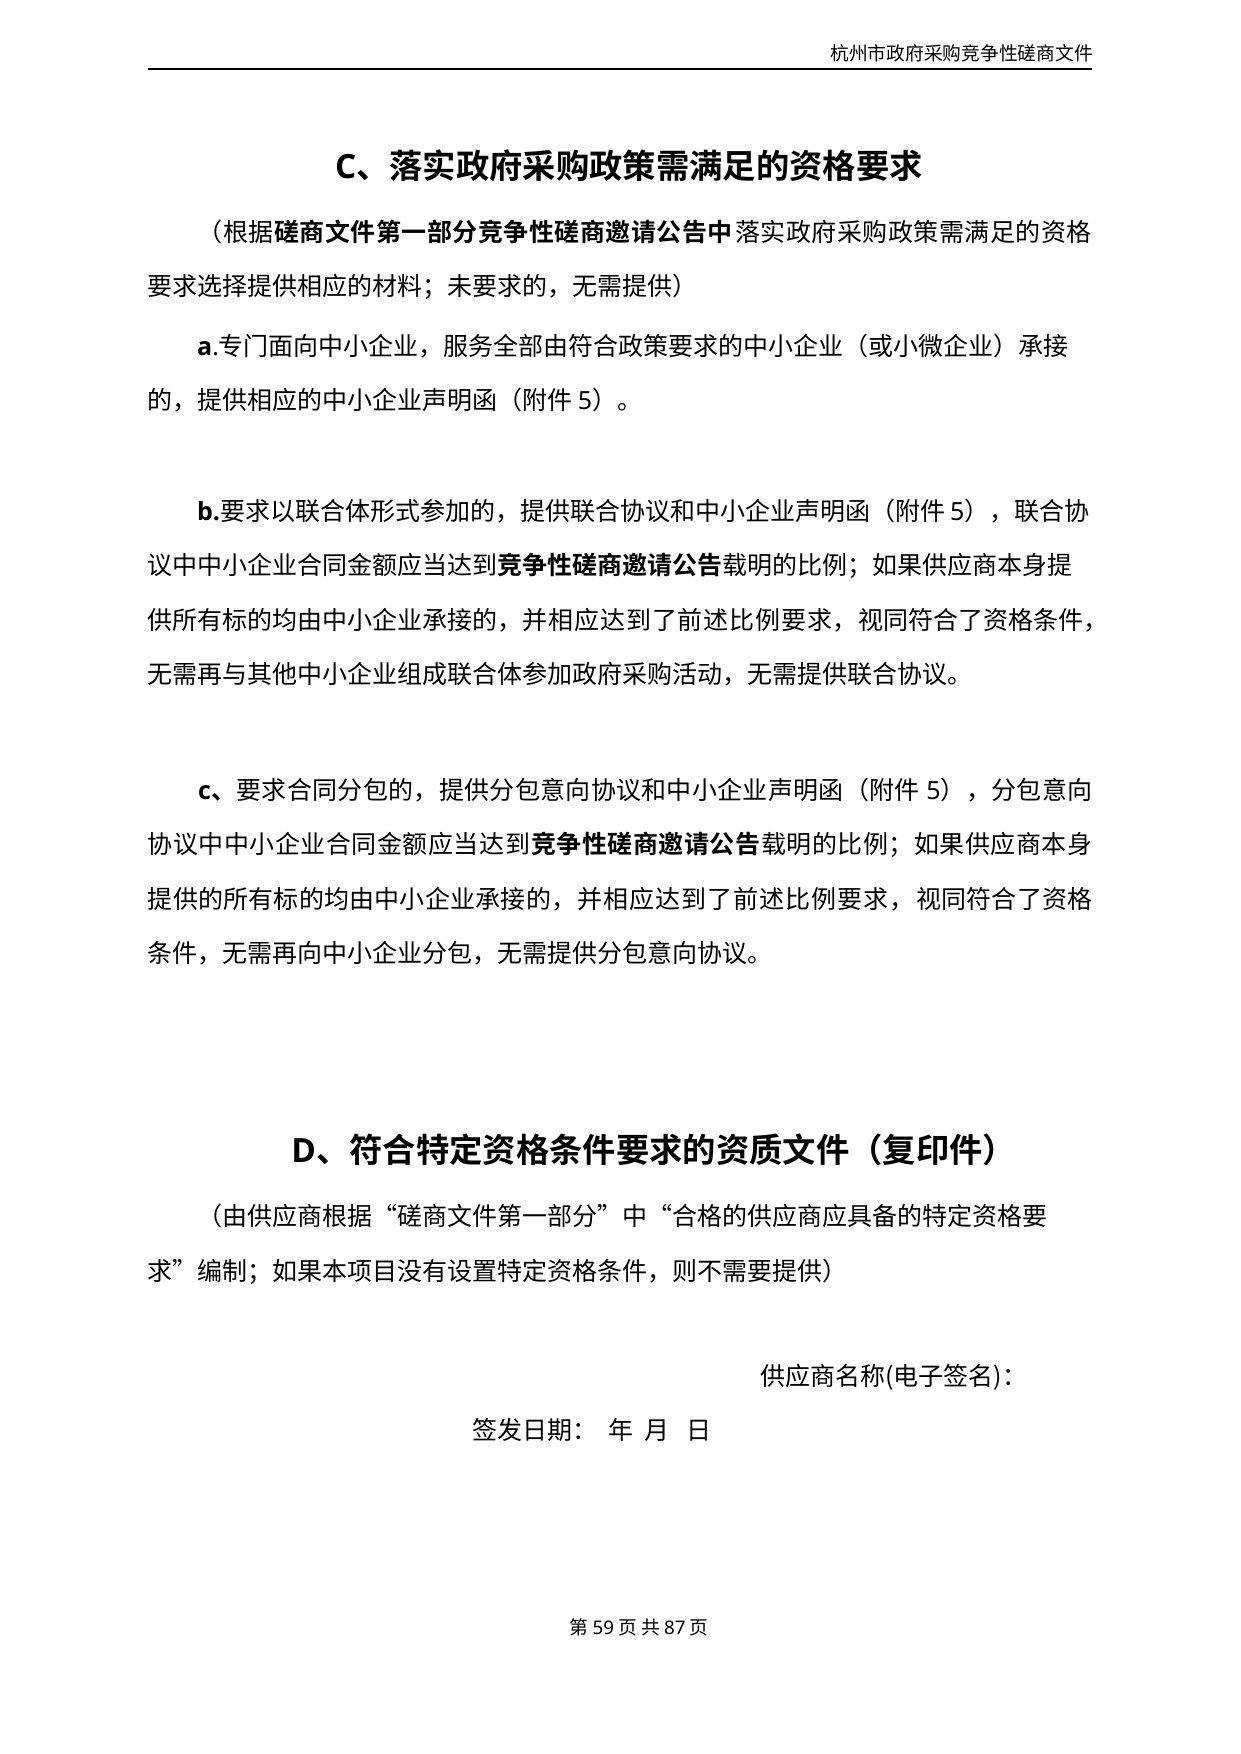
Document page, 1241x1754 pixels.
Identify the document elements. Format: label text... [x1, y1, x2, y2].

text C、落实政府采购政策需满足的资格要求 [148, 140, 1042, 188]
text b.要求以联合体形式参加的，提供联合协议和中小企业声明函（附件5），联合协议中中小企业合同金额应当达到竞争性磋商邀请公告载明的比例；如果供应商本身提供所有标的均由中小企业承接的，并相应达到了前述比例要求，视同符合了资格条件，无需再与其他中小企业组成联合体参加政府采购活动，无需提供联合协议。 [148, 491, 1092, 691]
text 签发日期： 年 月 日 [148, 1411, 1092, 1447]
text （由供应商根据“磋商文件第一部分”中“合格的供应商应具备的特定资格要求”编制；如果本项目没有设置特定资格条件，则不需要提供） [148, 1197, 1092, 1287]
text c、要求合同分包的，提供分包意向协议和中小企业声明函（附件5），分包意向协议中中小企业合同金额应当达到竞争性磋商邀请公告载明的比例；如果供应商本身提供的所有标的均由中小企业承接的，并相应达到了前述比例要求，视同符合了资格条件，无需再向中小企业分包，无需提供分包意向协议。 [148, 770, 1092, 970]
text （根据磋商文件第一部分竞争性磋商邀请公告中落实政府采购政策需满足的资格要求选择提供相应的材料；未要求的，无需提供） [148, 212, 1092, 303]
text a.专门面向中小企业，服务全部由符合政策要求的中小企业（或小微企业）承接的，提供相应的中小企业声明函（附件5）。 [148, 326, 1092, 417]
text D、符合特定资格条件要求的资质文件（复印件） [148, 1124, 1092, 1172]
text 供应商名称(电子签名)： [148, 1356, 1092, 1393]
